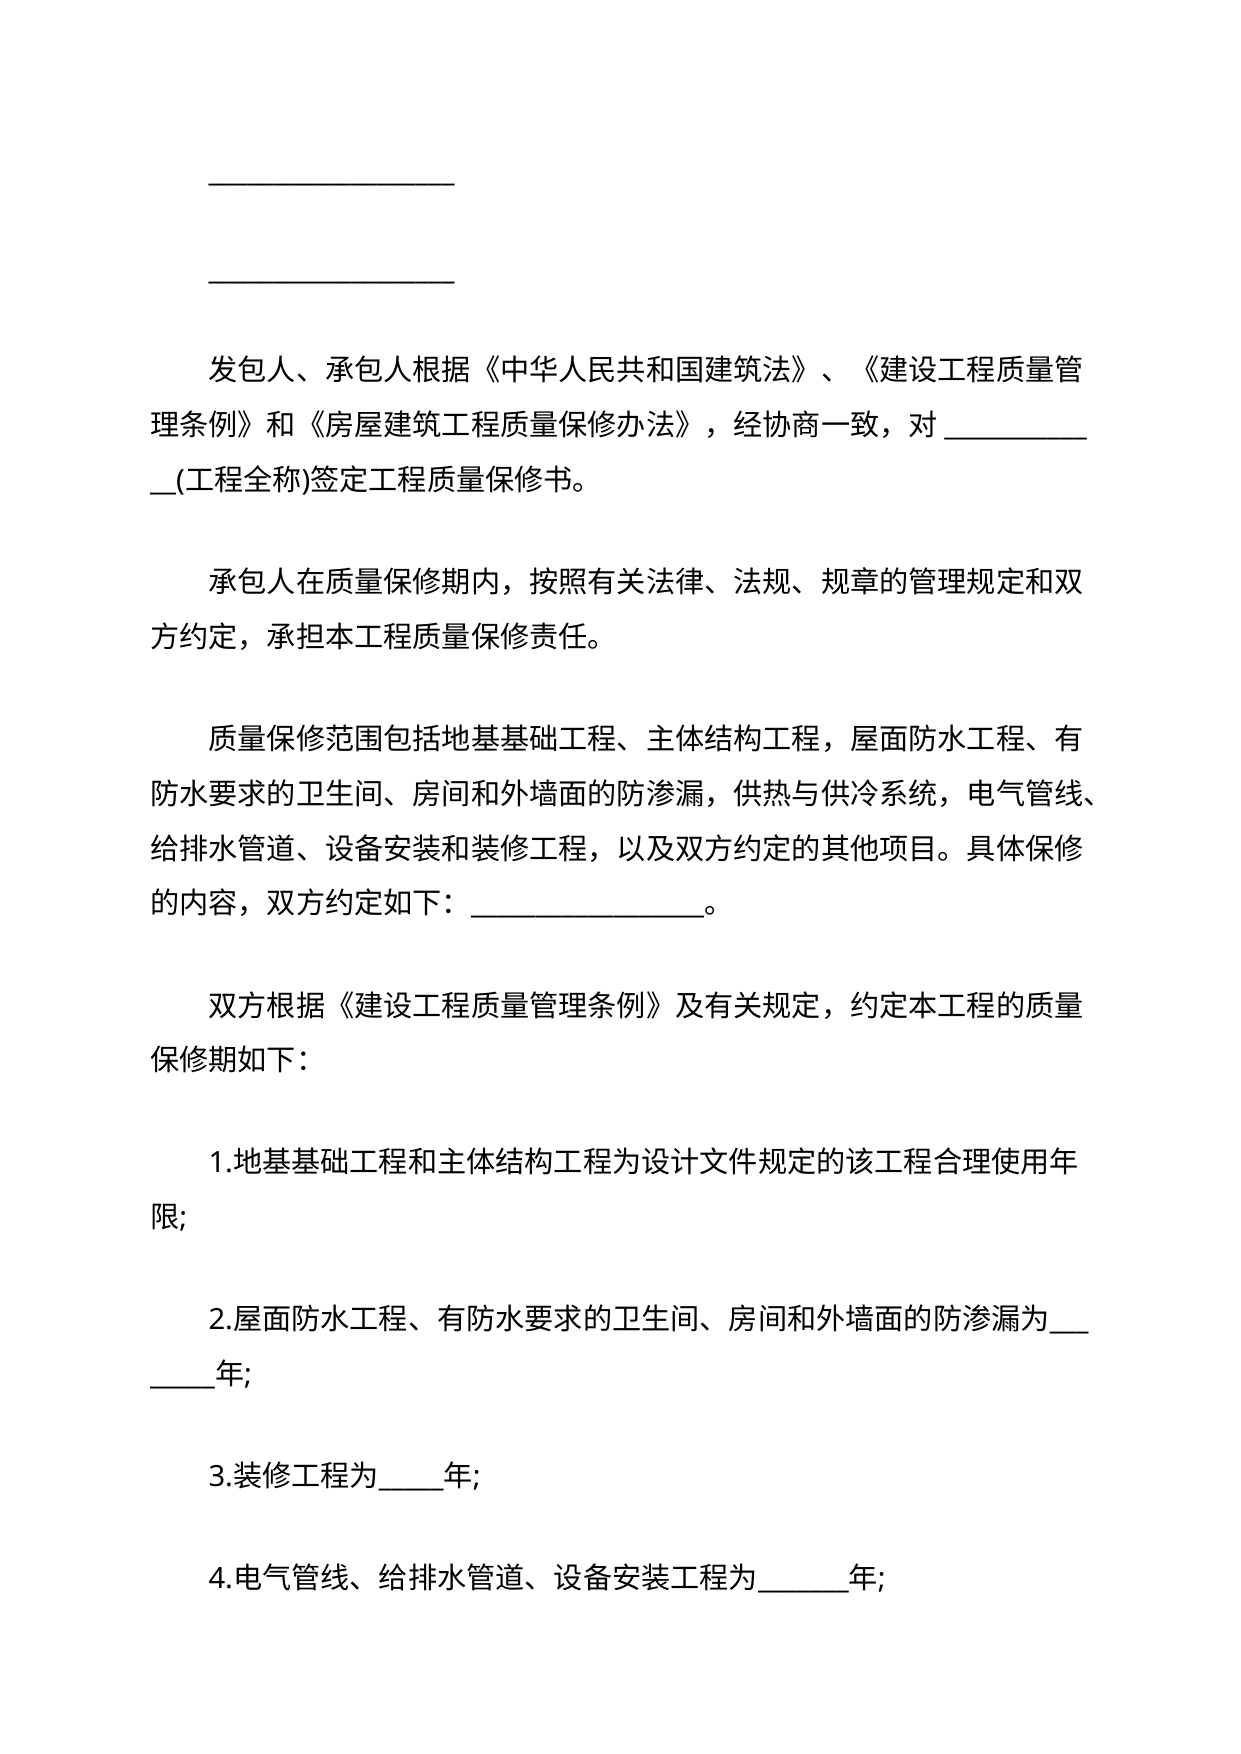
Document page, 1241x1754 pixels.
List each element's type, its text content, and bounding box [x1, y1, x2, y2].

text 双方根据《建设工程质量管理条例》及有关规定，约定本工程的质量保修期如下： [150, 982, 1090, 1079]
text 3.装修工程为_____年; [150, 1453, 1090, 1495]
text 2.屋面防水工程、有防水要求的卫生间、房间和外墙面的防渗漏为________年; [150, 1296, 1090, 1393]
text 4.电气管线、给排水管道、设备安装工程为_______年; [150, 1555, 1090, 1597]
text ___________________ [150, 248, 1090, 288]
text 承包人在质量保修期内，按照有关法律、法规、规章的管理规定和双方约定，承担本工程质量保修责任。 [150, 559, 1090, 656]
text 质量保修范围包括地基基础工程、主体结构工程，屋面防水工程、有防水要求的卫生间、房间和外墙面的防渗漏，供热与供冷系统，电气管线、给排水管道、设备安装和装修工程，以及双方约定的其他项目。具体保修的内容，双方约定如下：__________________。 [150, 715, 1090, 922]
text ___________________ [150, 150, 1090, 190]
text 1.地基基础工程和主体结构工程为设计文件规定的该工程合理使用年限; [150, 1139, 1090, 1236]
text 发包人、承包人根据《中华人民共和国建筑法》、《建设工程质量管理条例》和《房屋建筑工程质量保修办法》，经协商一致，对 _____________(工程全称)签定工程质量保修书。 [150, 347, 1090, 499]
